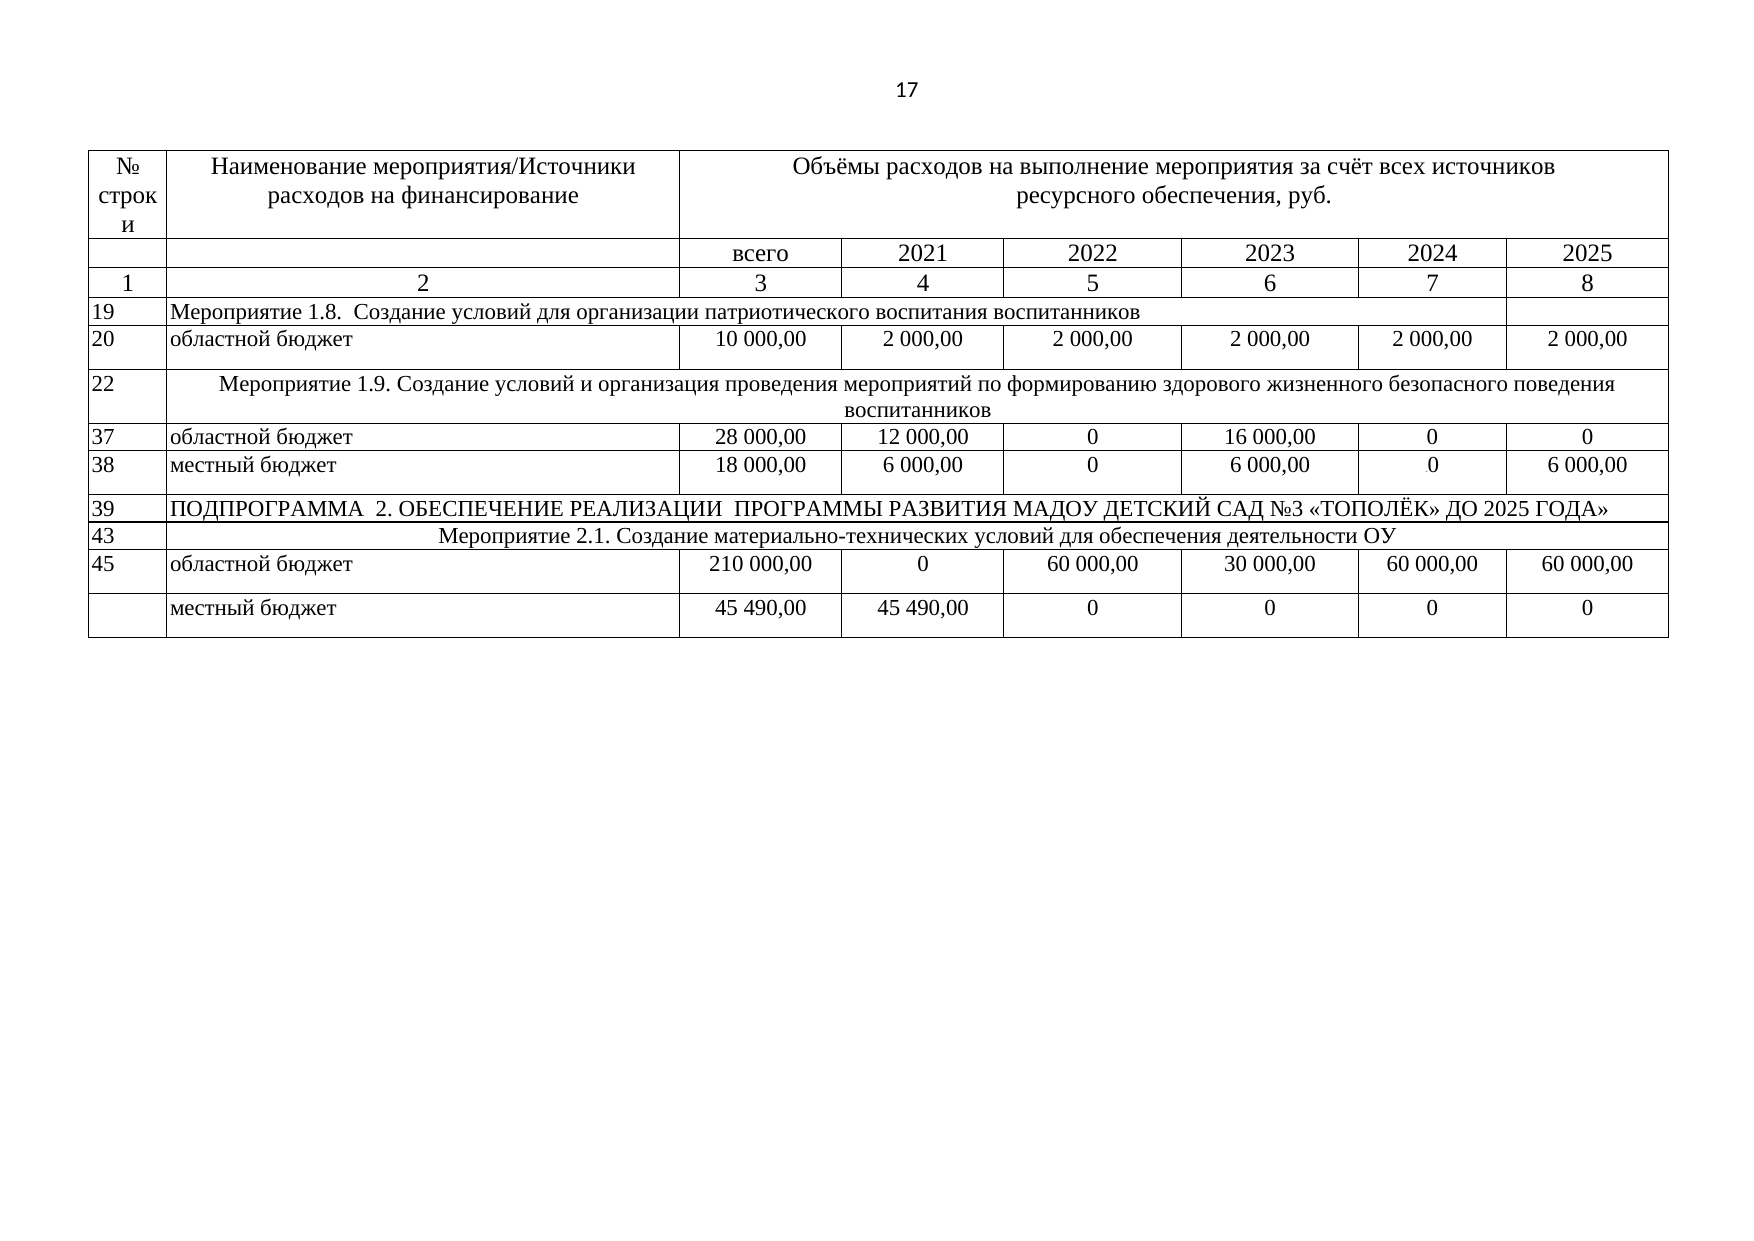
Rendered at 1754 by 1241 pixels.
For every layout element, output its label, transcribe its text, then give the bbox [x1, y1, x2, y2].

table_header № строки [89, 151, 166, 237]
table_cell 2 000,00 [842, 326, 1003, 369]
table_cell 6 000,00 [1507, 451, 1668, 494]
table_cell 6 000,00 [1182, 451, 1358, 494]
table_cell 5 [1004, 268, 1181, 297]
table_cell 0 [1004, 451, 1181, 494]
table_cell областной бюджет [167, 326, 679, 369]
table_cell 38 [89, 451, 166, 494]
table_cell 2024 [1359, 239, 1506, 267]
table_cell [89, 594, 166, 637]
table_cell 0 [1359, 424, 1506, 450]
table_cell 2021 [842, 239, 1003, 267]
table_cell местный бюджет [167, 594, 679, 637]
table_cell 2022 [1004, 239, 1181, 267]
table_cell 0 [842, 550, 1003, 593]
table_cell 45 490,00 [842, 594, 1003, 637]
table_cell 45 [89, 550, 166, 593]
table_cell 210 000,00 [680, 550, 841, 593]
table_cell 2 000,00 [1182, 326, 1358, 369]
table_header Наименование мероприятия/Источники расходов на финансирование [167, 151, 679, 237]
table_cell 12 000,00 [842, 424, 1003, 450]
table_cell 2025 [1507, 239, 1668, 267]
table_cell [1507, 298, 1668, 324]
table_cell всего [680, 239, 841, 267]
table_cell 60 000,00 [1004, 550, 1181, 593]
table_cell 0 [1004, 424, 1181, 450]
table_cell 8 [1507, 268, 1668, 297]
table_cell 28 000,00 [680, 424, 841, 450]
table_cell Мероприятие 1.8. Создание условий для организации патриотического воспитания воспитанников [167, 298, 1506, 324]
table_cell 2 000,00 [1359, 326, 1506, 369]
table_cell 0 [1507, 424, 1668, 450]
table_cell Мероприятие 1.9. Создание условий и организация проведения мероприятий по формированию здорового жизненного безопасного поведения воспитанников [167, 370, 1668, 422]
table_cell 1 [89, 268, 166, 297]
table_cell 6 000,00 [842, 451, 1003, 494]
table_cell 000 [1359, 451, 1506, 494]
table_cell 45 490,00 [680, 594, 841, 637]
table_cell 2 [167, 268, 679, 297]
table_cell 19 [89, 298, 166, 324]
table_cell 2023 [1182, 239, 1358, 267]
table_cell областной бюджет [167, 550, 679, 593]
table_cell 60 000,00 [1507, 550, 1668, 593]
table_cell 0 [1182, 594, 1358, 637]
table_cell 37 [89, 424, 166, 450]
table_cell 43 [89, 523, 166, 549]
table_cell 22 [89, 370, 166, 422]
table_cell 4 [842, 268, 1003, 297]
table_cell местный бюджет [167, 451, 679, 494]
table_cell 0 [1359, 594, 1506, 637]
table_cell ПОДПРОГРАММА 2. ОБЕСПЕЧЕНИЕ РЕАЛИЗАЦИИ ПРОГРАММЫ РАЗВИТИЯ МАДОУ ДЕТСКИЙ САД №3 «ТОПОЛЁК» ДО 2025 ГОДА» [167, 495, 1668, 521]
table_cell [89, 239, 166, 267]
table_cell 10 000,00 [680, 326, 841, 369]
table_cell [167, 239, 679, 267]
table_cell 3 [680, 268, 841, 297]
table_cell 2 000,00 [1004, 326, 1181, 369]
table_cell 7 [1359, 268, 1506, 297]
table_cell 6 [1182, 268, 1358, 297]
table_cell 20 [89, 326, 166, 369]
table_cell 39 [89, 495, 166, 521]
table_cell областной бюджет [167, 424, 679, 450]
table_cell 18 000,00 [680, 451, 841, 494]
table_cell 16 000,00 [1182, 424, 1358, 450]
table_cell 30 000,00 [1182, 550, 1358, 593]
table_cell 60 000,00 [1359, 550, 1506, 593]
table_cell 0 [1507, 594, 1668, 637]
table_cell 0 [1004, 594, 1181, 637]
table_cell Мероприятие 2.1. Создание материально-технических условий для обеспечения деятельности ОУ [167, 523, 1668, 549]
table_cell 2 000,00 [1507, 326, 1668, 369]
table_header Объёмы расходов на выполнение мероприятия за счёт всех источников ресурсного обеспечения, руб. [680, 151, 1668, 237]
